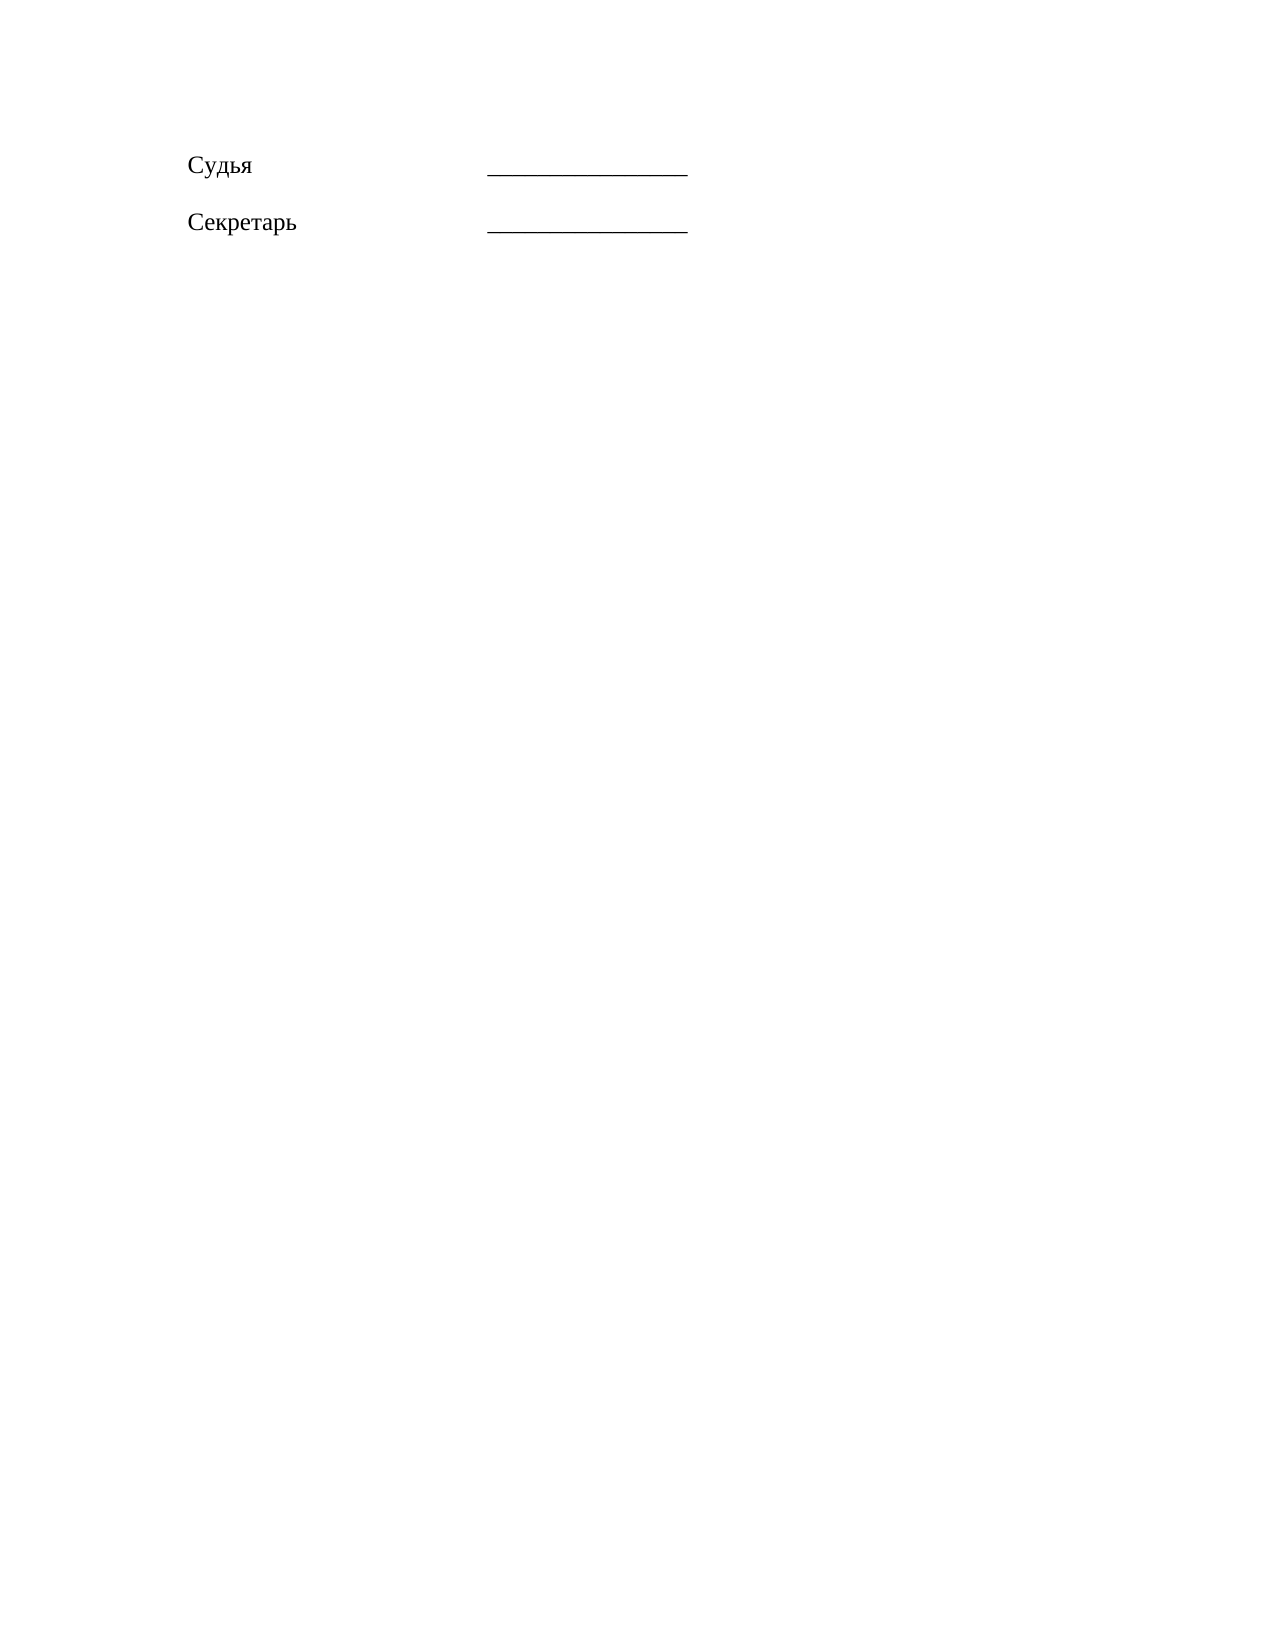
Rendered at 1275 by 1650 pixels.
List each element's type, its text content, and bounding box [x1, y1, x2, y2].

text Секретарь ________________ [187, 207, 1087, 236]
text Судья ________________ [187, 150, 1087, 179]
